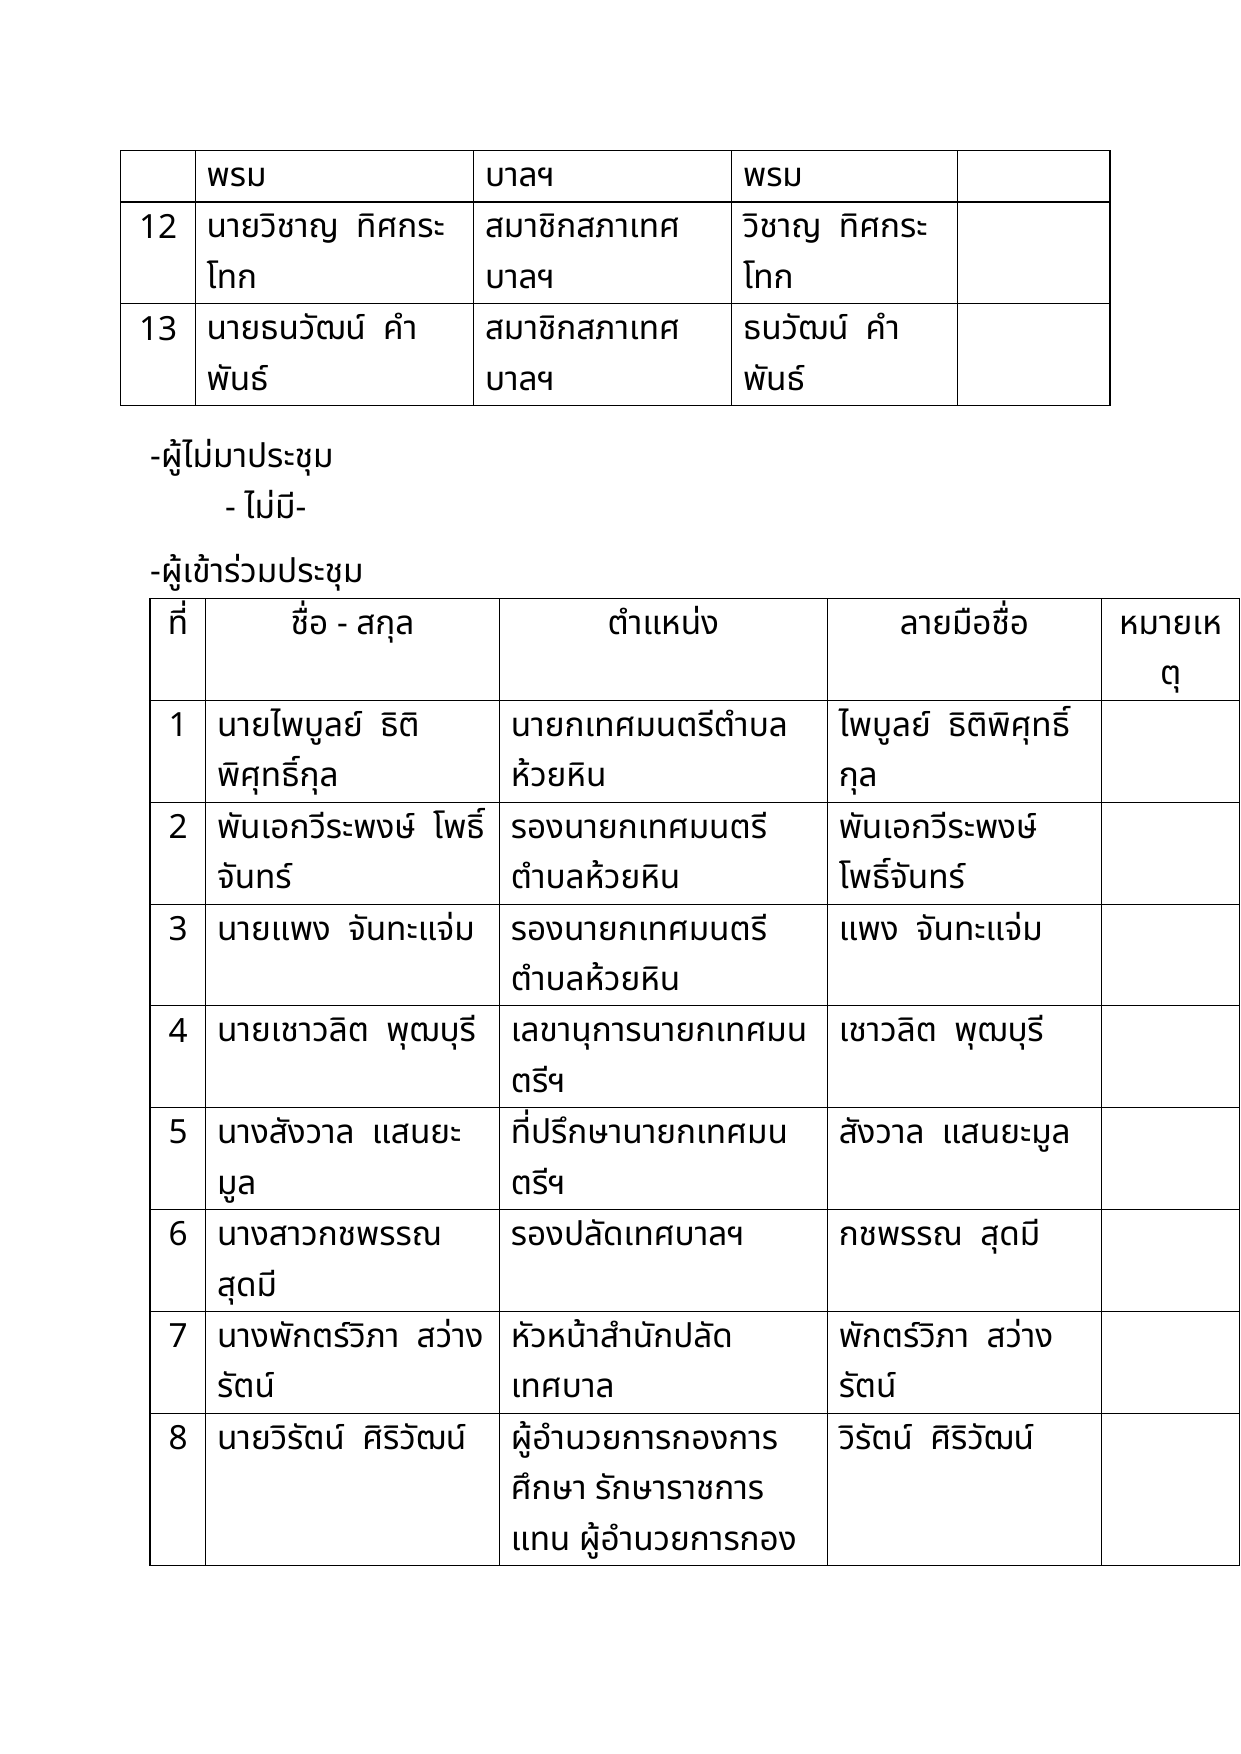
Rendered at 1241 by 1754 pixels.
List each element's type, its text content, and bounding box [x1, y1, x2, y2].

table_cell นายแพง จันทะแจ่ม [206, 905, 499, 1005]
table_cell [206, 1414, 499, 1565]
table_cell รองนายกเทศมนตรีตำบลห้วยหิน [500, 803, 827, 903]
table_cell [1102, 1414, 1239, 1565]
table_header ตำแหน่ง [500, 599, 827, 700]
table_cell ที่ปรึกษานายกเทศมนตรีฯ [500, 1108, 827, 1209]
table_cell [958, 151, 1109, 201]
table_cell เชาวลิต พุฒบุรี [828, 1006, 1101, 1107]
table_cell ธนวัฒน์ คำพันธ์ [732, 304, 957, 405]
table_cell [1102, 701, 1239, 802]
table_cell 1 [151, 701, 205, 802]
table_cell หัวหน้าสำนักปลัดเทศบาล [500, 1312, 827, 1413]
table_cell รองปลัดเทศบาลฯ [500, 1210, 827, 1311]
table_cell 7 [151, 1312, 205, 1413]
table_cell สมยศ มหาดพรม [732, 151, 957, 201]
table_cell พันเอกวีระพงษ์ โพธิ์จันทร์ [828, 803, 1101, 903]
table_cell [500, 1414, 827, 1565]
text -ผู้ไม่มาประชุม [150, 432, 1090, 482]
table_cell รองนายกเทศมนตรีตำบลห้วยหิน [500, 905, 827, 1005]
table_cell ไพบูลย์ ธิติพิศุทธิ์กุล [828, 701, 1101, 802]
table_cell นางสังวาล แสนยะมูล [206, 1108, 499, 1209]
table_cell 3 [151, 905, 205, 1005]
table_cell นางสาวกชพรรณ สุดมี [206, 1210, 499, 1311]
table_cell [958, 304, 1109, 405]
text -ผู้เข้าร่วมประชุม [150, 547, 1090, 598]
table_cell แพง จันทะแจ่ม [828, 905, 1101, 1005]
table_cell [1102, 803, 1239, 903]
table_cell กชพรรณ สุดมี [828, 1210, 1101, 1311]
table_cell วิชาญ ทิศกระโทก [732, 203, 957, 303]
table_cell [1102, 1108, 1239, 1209]
table_cell สมาชิกสภาเทศบาลฯ [474, 151, 731, 201]
table_header ชื่อ - สกุล [206, 599, 499, 700]
table_cell นายสมยศ มหาดพรม [196, 151, 473, 201]
table_cell 6 [151, 1210, 205, 1311]
table_cell เลขานุการนายกเทศมนตรีฯ [500, 1006, 827, 1107]
table_cell [1102, 905, 1239, 1005]
table_cell นายธนวัฒน์ คำพันธ์ [196, 304, 473, 405]
table_cell 13 [121, 304, 195, 405]
table_header ลายมือชื่อ [828, 599, 1101, 700]
table_header ที่ [151, 599, 205, 700]
table_cell [1102, 1312, 1239, 1413]
table_cell 12 [121, 203, 195, 303]
table_cell สมาชิกสภาเทศบาลฯ [474, 203, 731, 303]
table_cell วิรัตน์ ศิริวัฒน์ [828, 1414, 1101, 1565]
table_cell [1102, 1006, 1239, 1107]
table_cell นายเชาวลิต พุฒบุรี [206, 1006, 499, 1107]
table_cell สังวาล แสนยะมูล [828, 1108, 1101, 1209]
table_cell นายไพบูลย์ ธิติพิศุทธิ์กุล [206, 701, 499, 802]
text - ไม่มี- [150, 482, 1090, 533]
table_cell นายกเทศมนตรีตำบลห้วยหิน [500, 701, 827, 802]
table_cell 11 [121, 151, 195, 201]
table_cell พันเอกวีระพงษ์ โพธิ์จันทร์ [206, 803, 499, 903]
table_cell [1102, 1210, 1239, 1311]
table_cell นางพักตร์วิภา สว่างรัตน์ [206, 1312, 499, 1413]
table_cell [958, 203, 1109, 303]
table_header หมายเหตุ [1102, 599, 1239, 700]
table_cell 2 [151, 803, 205, 903]
table_cell นายวิชาญ ทิศกระโทก [196, 203, 473, 303]
table_cell 4 [151, 1006, 205, 1107]
table_cell พักตร์วิภา สว่างรัตน์ [828, 1312, 1101, 1413]
table_cell 5 [151, 1108, 205, 1209]
table_cell 8 [151, 1414, 205, 1565]
table_cell สมาชิกสภาเทศบาลฯ [474, 304, 731, 405]
